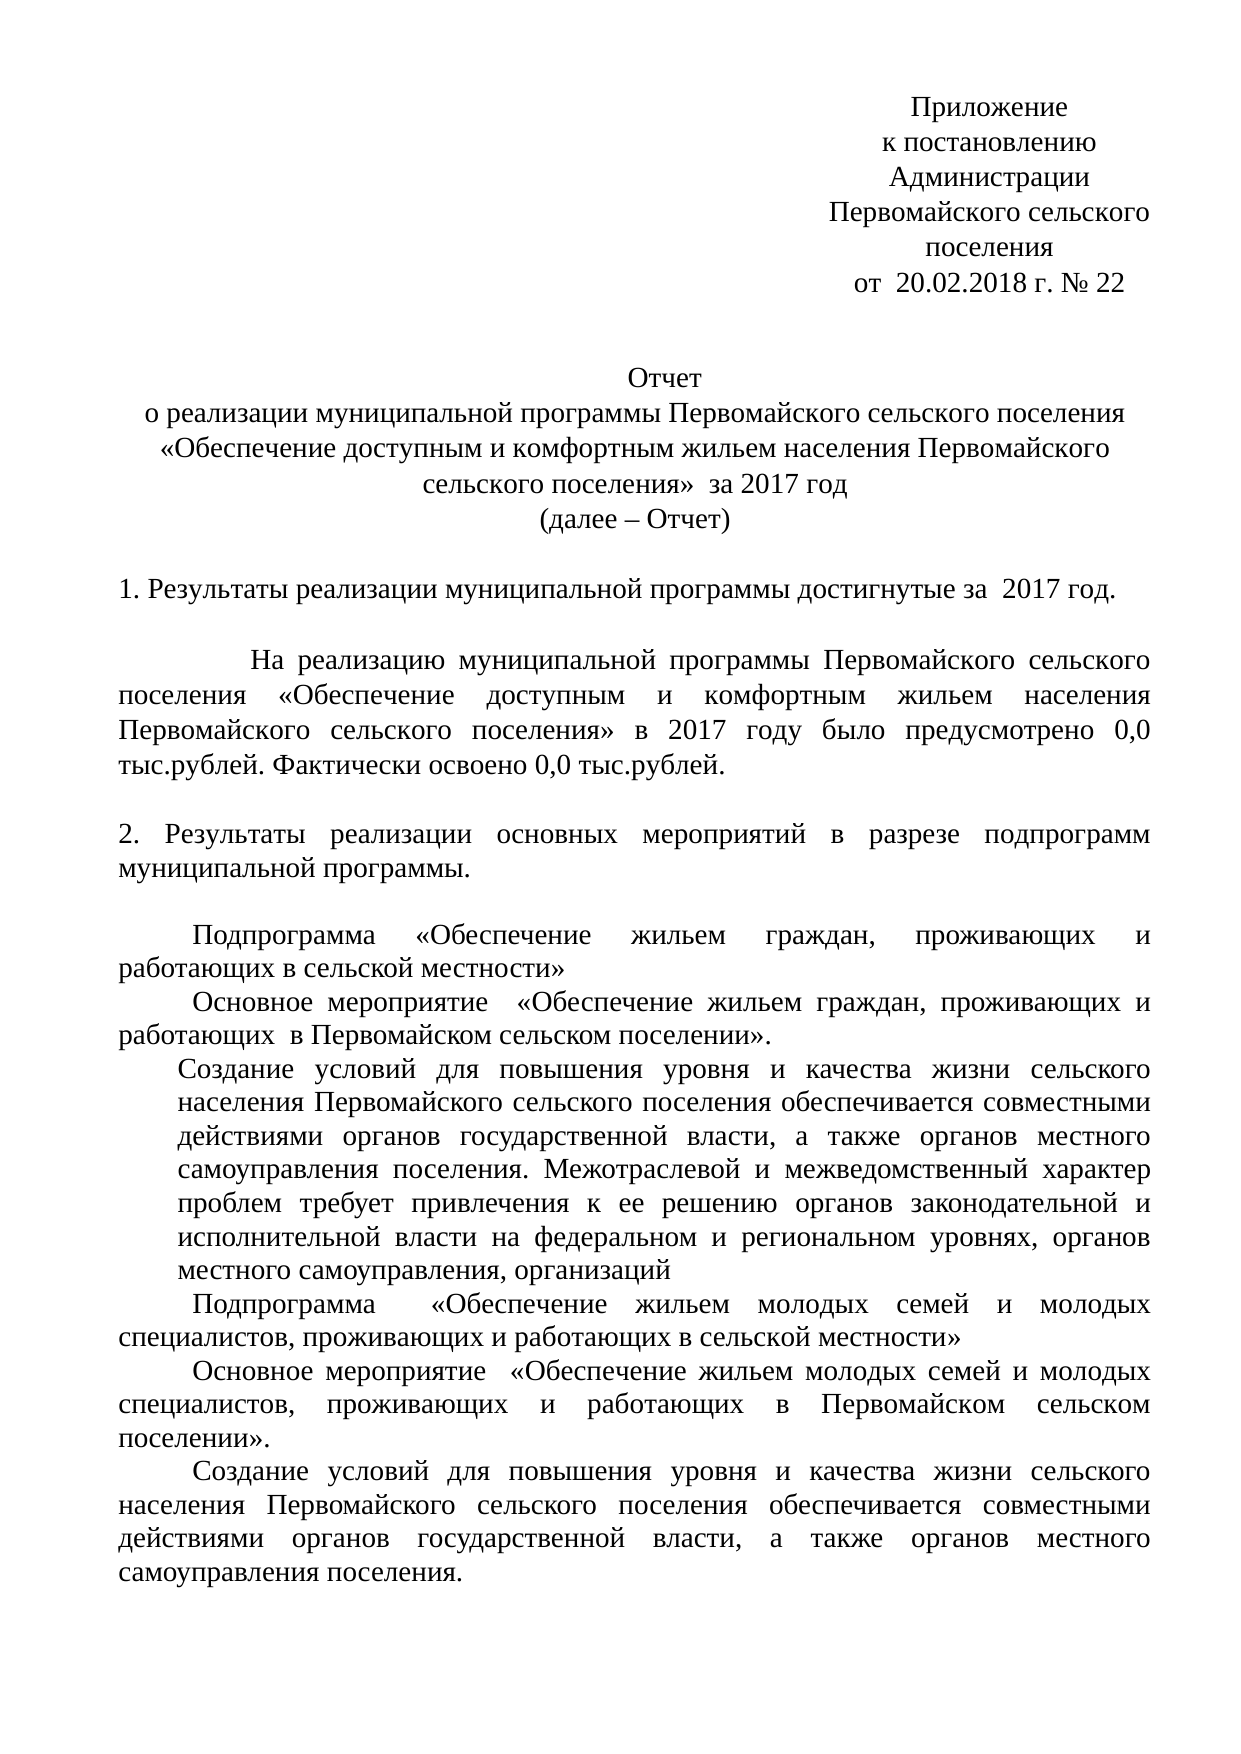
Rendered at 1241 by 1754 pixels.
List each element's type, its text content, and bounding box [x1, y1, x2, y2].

text «Обеспечение доступным и комфортным жильем населения Первомайского сельского поселения» за 2017 год [118, 431, 1152, 499]
text Администрации [827, 159, 1152, 193]
text Основное мероприятие «Обеспечение жильем граждан, проживающих и работающих в Первомайском сельском поселении». [118, 984, 1152, 1051]
text На реализацию муниципальной программы Первомайского сельского поселения «Обеспечение доступным и комфортным жильем населения Первомайского сельского поселения» в 2017 году было предусмотрено 0,0 тыс.рублей. Фактически освоено 0,0 тыс.рублей. [118, 642, 1152, 781]
text Создание условий для повышения уровня и качества жизни сельского населения Первомайского сельского поселения обеспечивается совместными действиями органов государственной власти, а также органов местного самоуправления поселения. Межотраслевой и межведомственный характер проблем требует привлечения к ее решению органов законодательной и исполнительной власти на федеральном и региональном уровнях, органов местного самоуправления, организаций [177, 1051, 1152, 1286]
text Первомайского сельского поселения [827, 194, 1152, 263]
text от 20.02.2018 г. № 22 [827, 265, 1152, 298]
text о реализации муниципальной программы Первомайского сельского поселения [118, 395, 1152, 429]
text Отчет [177, 360, 1152, 394]
text Основное мероприятие «Обеспечение жильем молодых семей и молодых специалистов, проживающих и работающих в Первомайском сельском поселении». [118, 1353, 1152, 1453]
text Приложение [827, 89, 1152, 122]
text Подпрограмма «Обеспечение жильем граждан, проживающих и работающих в сельской местности» [118, 917, 1152, 984]
text Подпрограмма «Обеспечение жильем молодых семей и молодых специалистов, проживающих и работающих в сельской местности» [118, 1286, 1152, 1353]
text Создание условий для повышения уровня и качества жизни сельского населения Первомайского сельского поселения обеспечивается совместными действиями органов государственной власти, а также органов местного самоуправления поселения. [118, 1453, 1152, 1588]
text 1. Результаты реализации муниципальной программы достигнутые за 2017 год. [118, 571, 1152, 605]
text (далее – Отчет) [118, 501, 1152, 534]
text к постановлению [827, 124, 1152, 157]
text 2. Результаты реализации основных мероприятий в разрезе подпрограмм муниципальной программы. [118, 816, 1152, 883]
